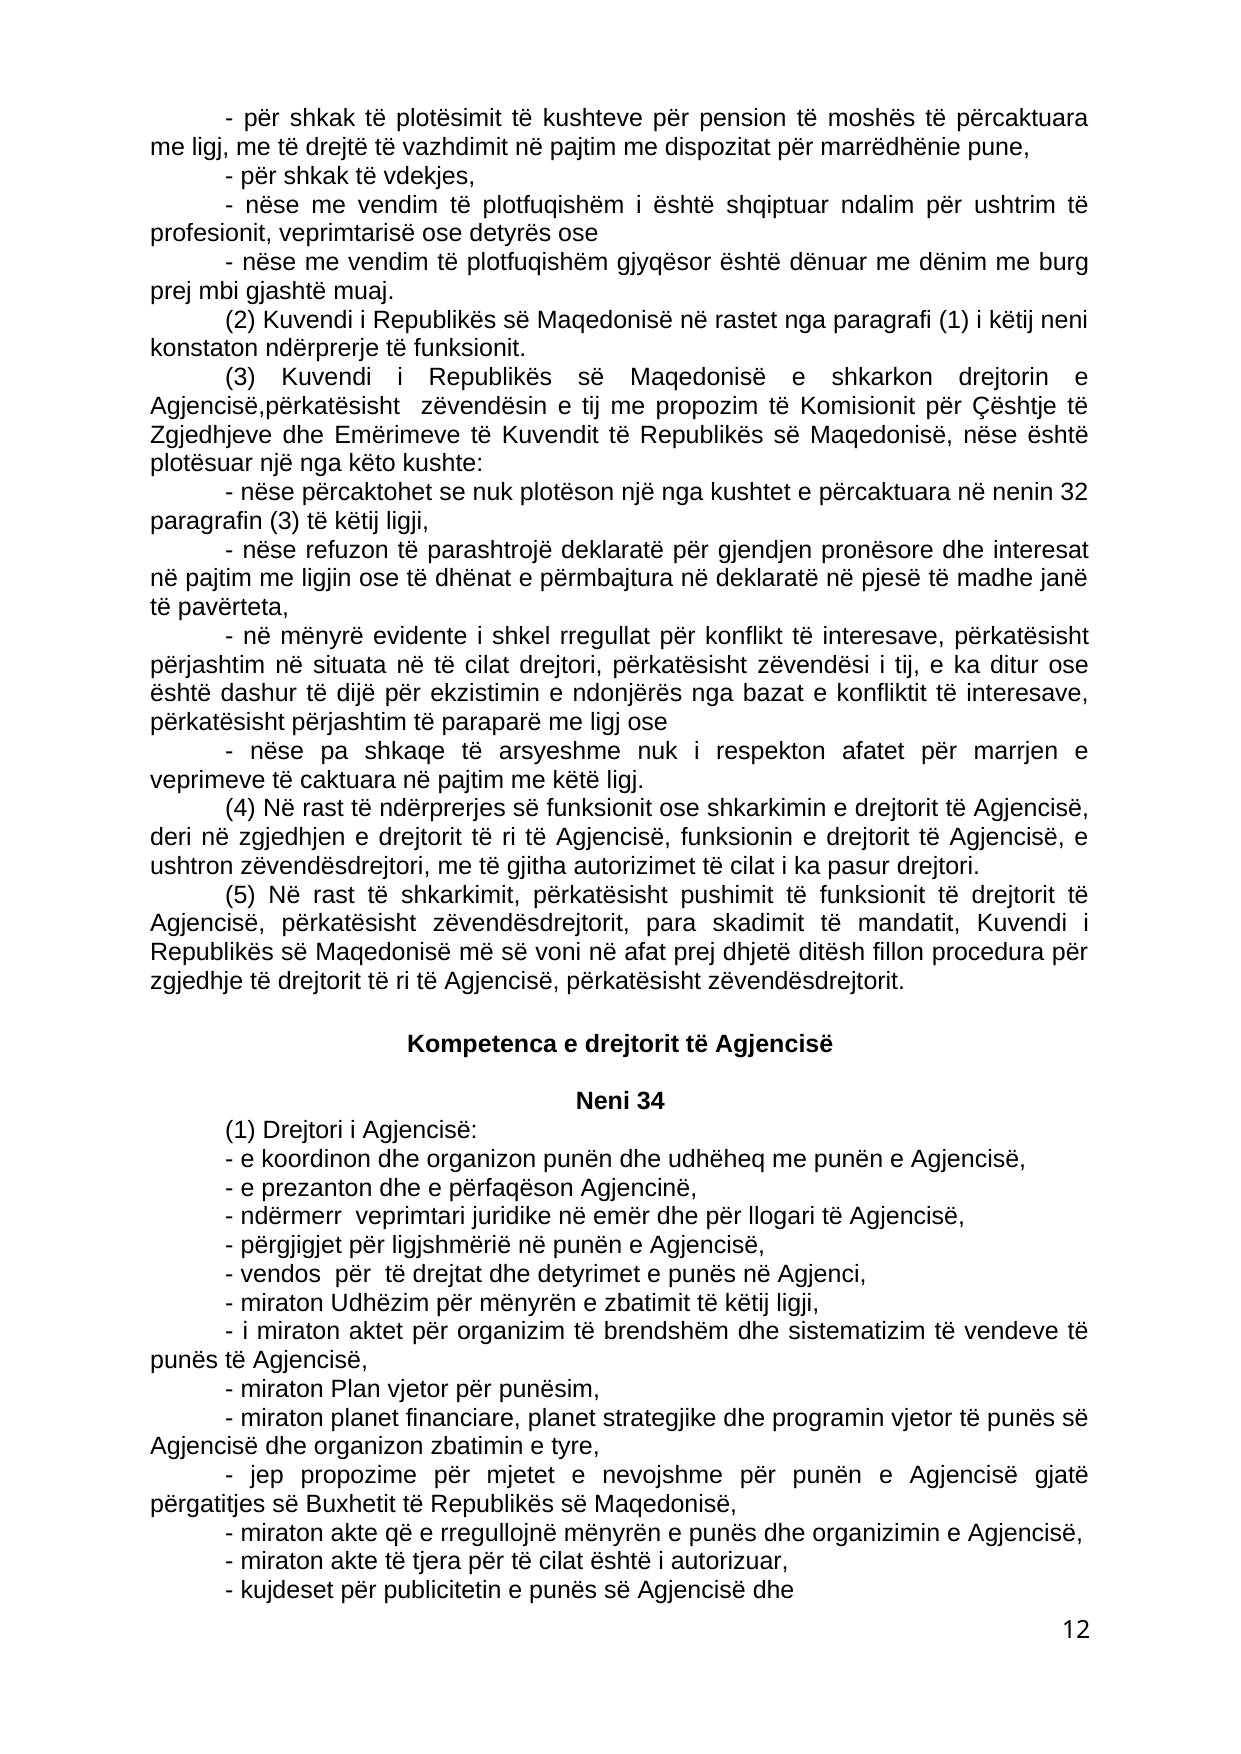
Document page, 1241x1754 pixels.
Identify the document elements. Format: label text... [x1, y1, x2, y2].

text - jep propozime për mjetet e nevojshme për punën e Agjencisë gjatë përgatitjes së Buxhetit të Republikës së Maqedonisë, [150, 1460, 1090, 1517]
text Neni 34 [150, 1086, 1090, 1115]
text - përgjigjet për ligjshmërië në punën e Agjencisë, [150, 1230, 1090, 1259]
text - nëse me vendim të plotfuqishëm gjyqësor është dënuar me dënim me burg prej mbi gjashtë muaj. [150, 247, 1090, 305]
text - në mënyrë evidente i shkel rregullat për konflikt të interesave, përkatësisht përjashtim në situata në të cilat drejtori, përkatësisht zëvendësi i tij, e ka ditur ose është dashur të dijë për ekzistimin e ndonjërës nga bazat e konfliktit të interesave, përkatësisht përjashtim të paraparë me ligj ose [150, 621, 1090, 736]
text - nëse me vendim të plotfuqishëm i është shqiptuar ndalim për ushtrim të profesionit, veprimtarisë ose detyrës ose [150, 190, 1090, 247]
text - kujdeset për publicitetin e punës së Agjencisë dhe [150, 1575, 1090, 1604]
text - miraton planet financiare, planet strategjike dhe programin vjetor të punës së Agjencisë dhe organizon zbatimin e tyre, [150, 1402, 1090, 1460]
text (4) Në rast të ndërprerjes së funksionit ose shkarkimin e drejtorit të Agjencisë, deri në zgjedhjen e drejtorit të ri të Agjencisë, funksionin e drejtorit të Agjencisë, e ushtron zëvendësdrejtori, me të gjitha autorizimet të cilat i ka pasur drejtori. [150, 793, 1090, 880]
text - për shkak të vdekjes, [150, 161, 1090, 190]
text - vendos për të drejtat dhe detyrimet e punës në Agjenci, [150, 1259, 1090, 1287]
text - miraton akte që e rregullojnë mënyrën e punës dhe organizimin e Agjencisë, [150, 1517, 1090, 1546]
text - e koordinon dhe organizon punën dhe udhëheq me punën e Agjencisë, [150, 1144, 1090, 1172]
text - ndërmerr veprimtari juridike në emër dhe për llogari të Agjencisë, [150, 1201, 1090, 1230]
text - e prezanton dhe e përfaqëson Agjencinë, [150, 1172, 1090, 1201]
text (3) Kuvendi i Republikës së Maqedonisë e shkarkon drejtorin e Agjencisë,përkatësisht zëvendësin e tij me propozim të Komisionit për Çështje të Zgjedhjeve dhe Emërimeve të Kuvendit të Republikës së Maqedonisë, nëse është plotësuar një nga këto kushte: [150, 362, 1090, 477]
text - miraton akte të tjera për të cilat është i autorizuar, [150, 1546, 1090, 1575]
text - miraton Udhëzim për mënyrën e zbatimit të këtij ligji, [150, 1287, 1090, 1316]
text - i miraton aktet për organizim të brendshëm dhe sistematizim të vendeve të punës të Agjencisë, [150, 1316, 1090, 1374]
text - nëse përcaktohet se nuk plotëson një nga kushtet e përcaktuara në nenin 32 paragrafin (3) të këtij ligji, [150, 477, 1090, 535]
text (5) Në rast të shkarkimit, përkatësisht pushimit të funksionit të drejtorit të Agjencisë, përkatësisht zëvendësdrejtorit, para skadimit të mandatit, Kuvendi i Republikës së Maqedonisë më së voni në afat prej dhjetë ditësh fillon procedura për zgjedhje të drejtorit të ri të Agjencisë, përkatësisht zëvendësdrejtorit. [150, 880, 1090, 995]
text - për shkak të plotësimit të kushteve për pension të moshës të përcaktuara me ligj, me të drejtë të vazhdimit në pajtim me dispozitat për marrëdhënie pune, [150, 103, 1090, 161]
text (1) Drejtori i Agjencisë: [150, 1115, 1090, 1144]
text (2) Kuvendi i Republikës së Maqedonisë në rastet nga paragrafi (1) i këtij neni konstaton ndërprerje të funksionit. [150, 305, 1090, 362]
text Kompetenca e drejtorit të Agjencisë [150, 1029, 1090, 1057]
text - nëse refuzon të parashtrojë deklaratë për gjendjen pronësore dhe interesat në pajtim me ligjin ose të dhënat e përmbajtura në deklaratë në pjesë të madhe janë të pavërteta, [150, 535, 1090, 621]
text - miraton Plan vjetor për punësim, [150, 1374, 1090, 1402]
text - nëse pa shkaqe të arsyeshme nuk i respekton afatet për marrjen e veprimeve të caktuara në pajtim me këtë ligj. [150, 736, 1090, 793]
